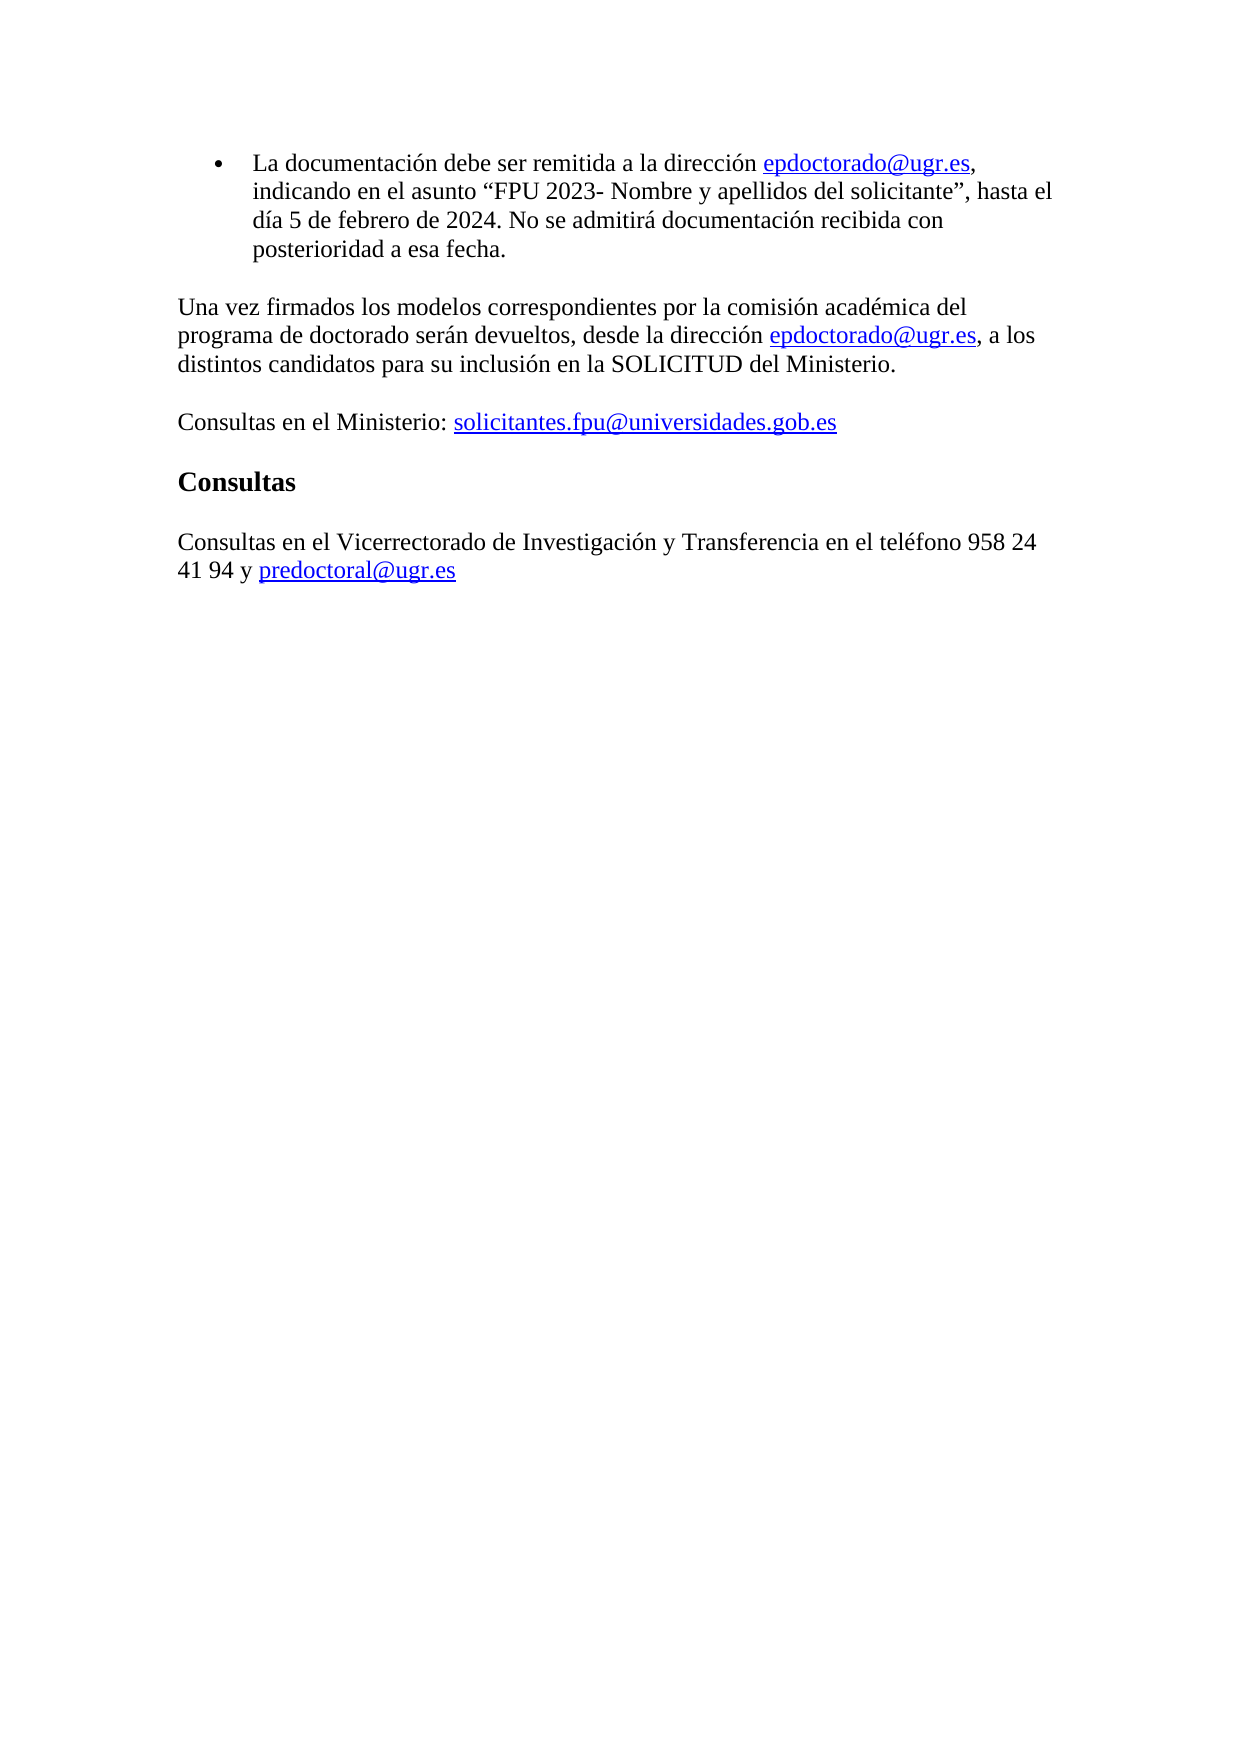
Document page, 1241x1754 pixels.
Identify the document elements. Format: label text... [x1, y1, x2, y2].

text Consultas en el Vicerrectorado de Investigación y Transferencia en el teléfono 958 24 41 94 y predoctoral@ugr.es [177, 527, 1063, 584]
list La documentación debe ser remitida a la dirección epdoctorado@ugr.es, indicando en el asunto “FPU 2023- Nombre y apellidos del solicitante”, hasta el día 5 de febrero de 2024. No se admitirá documentación recibida con posterioridad a esa fecha. [215, 148, 1063, 263]
text Consultas en el Ministerio: solicitantes.fpu@universidades.gob.es [177, 407, 1063, 436]
text Consultas [177, 465, 1063, 497]
text Una vez firmados los modelos correspondientes por la comisión académica del programa de doctorado serán devueltos, desde la dirección epdoctorado@ugr.es, a los distintos candidatos para su inclusión en la SOLICITUD del Ministerio. [177, 292, 1063, 378]
